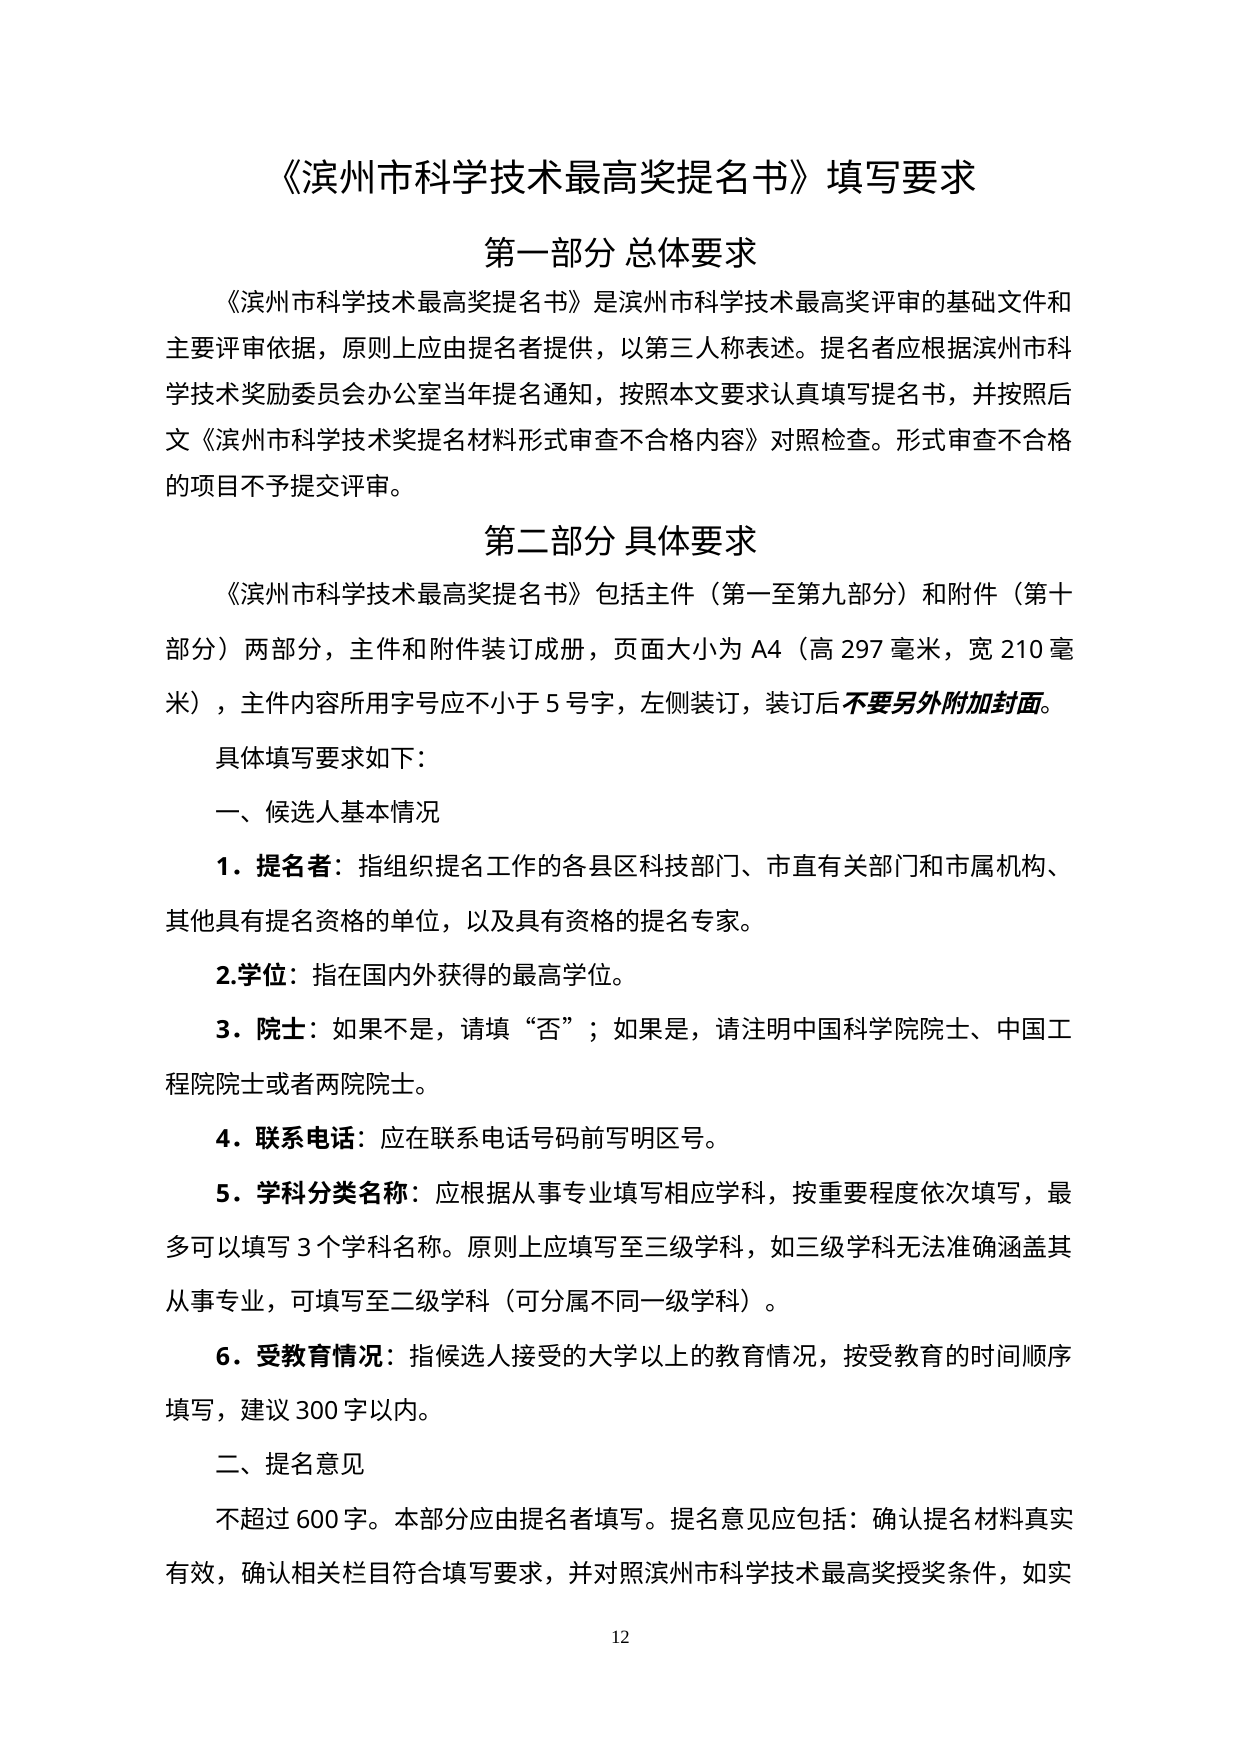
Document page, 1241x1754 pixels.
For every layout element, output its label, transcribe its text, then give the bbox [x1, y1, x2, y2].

text 2.学位：指在国内外获得的最高学位。 [165, 956, 1075, 992]
text 5．学科分类名称：应根据从事专业填写相应学科，按重要程度依次填写，最多可以填写3个学科名称。原则上应填写至三级学科，如三级学科无法准确涵盖其从事专业，可填写至二级学科（可分属不同一级学科）。 [165, 1173, 1075, 1318]
text 第一部分 总体要求 [165, 229, 1075, 275]
text 具体填写要求如下： [165, 738, 1075, 774]
text 二、提名意见 [165, 1445, 1075, 1481]
text 第二部分 具体要求 [165, 517, 1075, 562]
text 一、候选人基本情况 [165, 792, 1075, 829]
text 1．提名者：指组织提名工作的各县区科技部门、市直有关部门和市属机构、其他具有提名资格的单位，以及具有资格的提名专家。 [165, 847, 1075, 937]
text 《滨州市科学技术最高奖提名书》填写要求 [165, 148, 1075, 202]
text 3．院士：如果不是，请填“否”；如果是，请注明中国科学院院士、中国工程院院士或者两院院士。 [165, 1010, 1075, 1101]
text 6．受教育情况：指候选人接受的大学以上的教育情况，按受教育的时间顺序填写，建议300字以内。 [165, 1336, 1075, 1427]
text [165, 1499, 1075, 1590]
text 《滨州市科学技术最高奖提名书》包括主件（第一至第九部分）和附件（第十部分）两部分，主件和附件装订成册，页面大小为A4（高297毫米，宽210毫米），主件内容所用字号应不小于5号字，左侧装订，装订后不要另外附加封面。 [165, 575, 1075, 720]
text 《滨州市科学技术最高奖提名书》是滨州市科学技术最高奖评审的基础文件和主要评审依据，原则上应由提名者提供，以第三人称表述。提名者应根据滨州市科学技术奖励委员会办公室当年提名通知，按照本文要求认真填写提名书，并按照后文《滨州市科学技术奖提名材料形式审查不合格内容》对照检查。形式审查不合格的项目不予提交评审。 [165, 275, 1075, 504]
text 4．联系电话：应在联系电话号码前写明区号。 [165, 1119, 1075, 1155]
